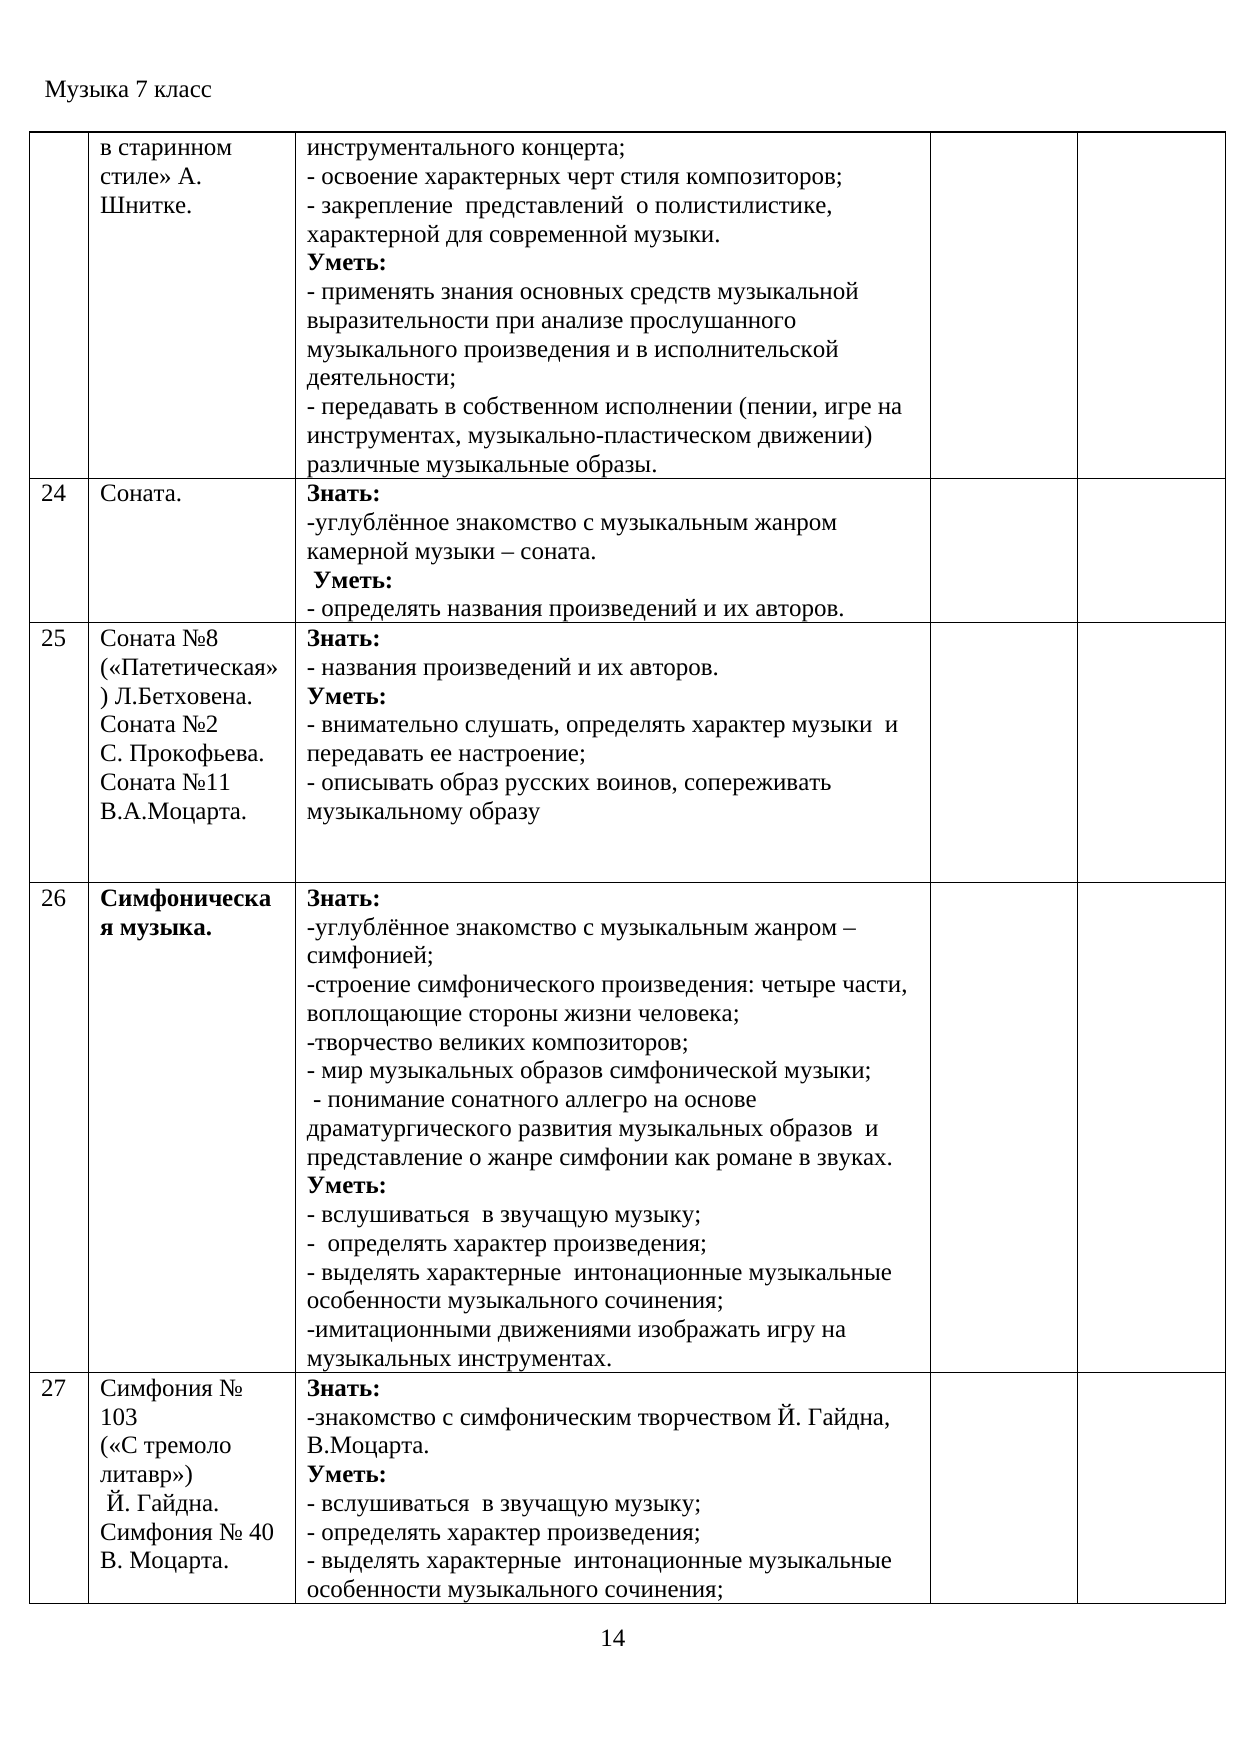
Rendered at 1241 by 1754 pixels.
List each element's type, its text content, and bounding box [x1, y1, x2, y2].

table_cell [931, 883, 1077, 1372]
table_cell 25 [30, 623, 88, 882]
table_cell [931, 623, 1077, 882]
table_cell Знать: -углублённое знакомство с музыкальным жанром – симфонией; -строение симфонического произведения: четыре части, воплощающие стороны жизни человека; -творчество великих композиторов; - мир музыкальных образов симфонической музыки; - понимание сонатного аллегро на основе драматургического развития музыкальных образов и представление о жанре симфонии как романе в звуках. Уметь: - вслушиваться в звучащую музыку; - определять характер произведения; - выделять характерные интонационные музыкальные особенности музыкального сочинения; -имитационными движениями изображать игру на музыкальных инструментах. [296, 883, 930, 1372]
table_cell [1078, 133, 1225, 477]
table_cell [1078, 883, 1225, 1372]
table_cell 27 [30, 1373, 88, 1603]
table_cell [1078, 479, 1225, 622]
table_cell 24 [30, 479, 88, 622]
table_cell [89, 1373, 295, 1603]
table_cell [1078, 1373, 1225, 1603]
table_cell 23 [30, 133, 88, 477]
table_cell [931, 133, 1077, 477]
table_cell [89, 133, 295, 477]
table_cell [1078, 623, 1225, 882]
table_cell Соната №8 («Патетическая») Л.Бетховена. Соната №2 С. Прокофьева. Соната №11 В.А.Моцарта. [89, 623, 295, 882]
table_cell Симфоническая музыка. [89, 883, 295, 1372]
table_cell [296, 133, 930, 477]
table_cell Соната. [89, 479, 295, 622]
table_cell [931, 1373, 1077, 1603]
table_cell [931, 479, 1077, 622]
table_cell Знать: -углублённое знакомство с музыкальным жанром камерной музыки – соната. Уметь: - определять названия произведений и их авторов. [296, 479, 930, 622]
table_cell Знать: - названия произведений и их авторов. Уметь: - внимательно слушать, определять характер музыки и передавать ее настроение; - описывать образ русских воинов, сопереживать музыкальному образу [296, 623, 930, 882]
table_cell 26 [30, 883, 88, 1372]
